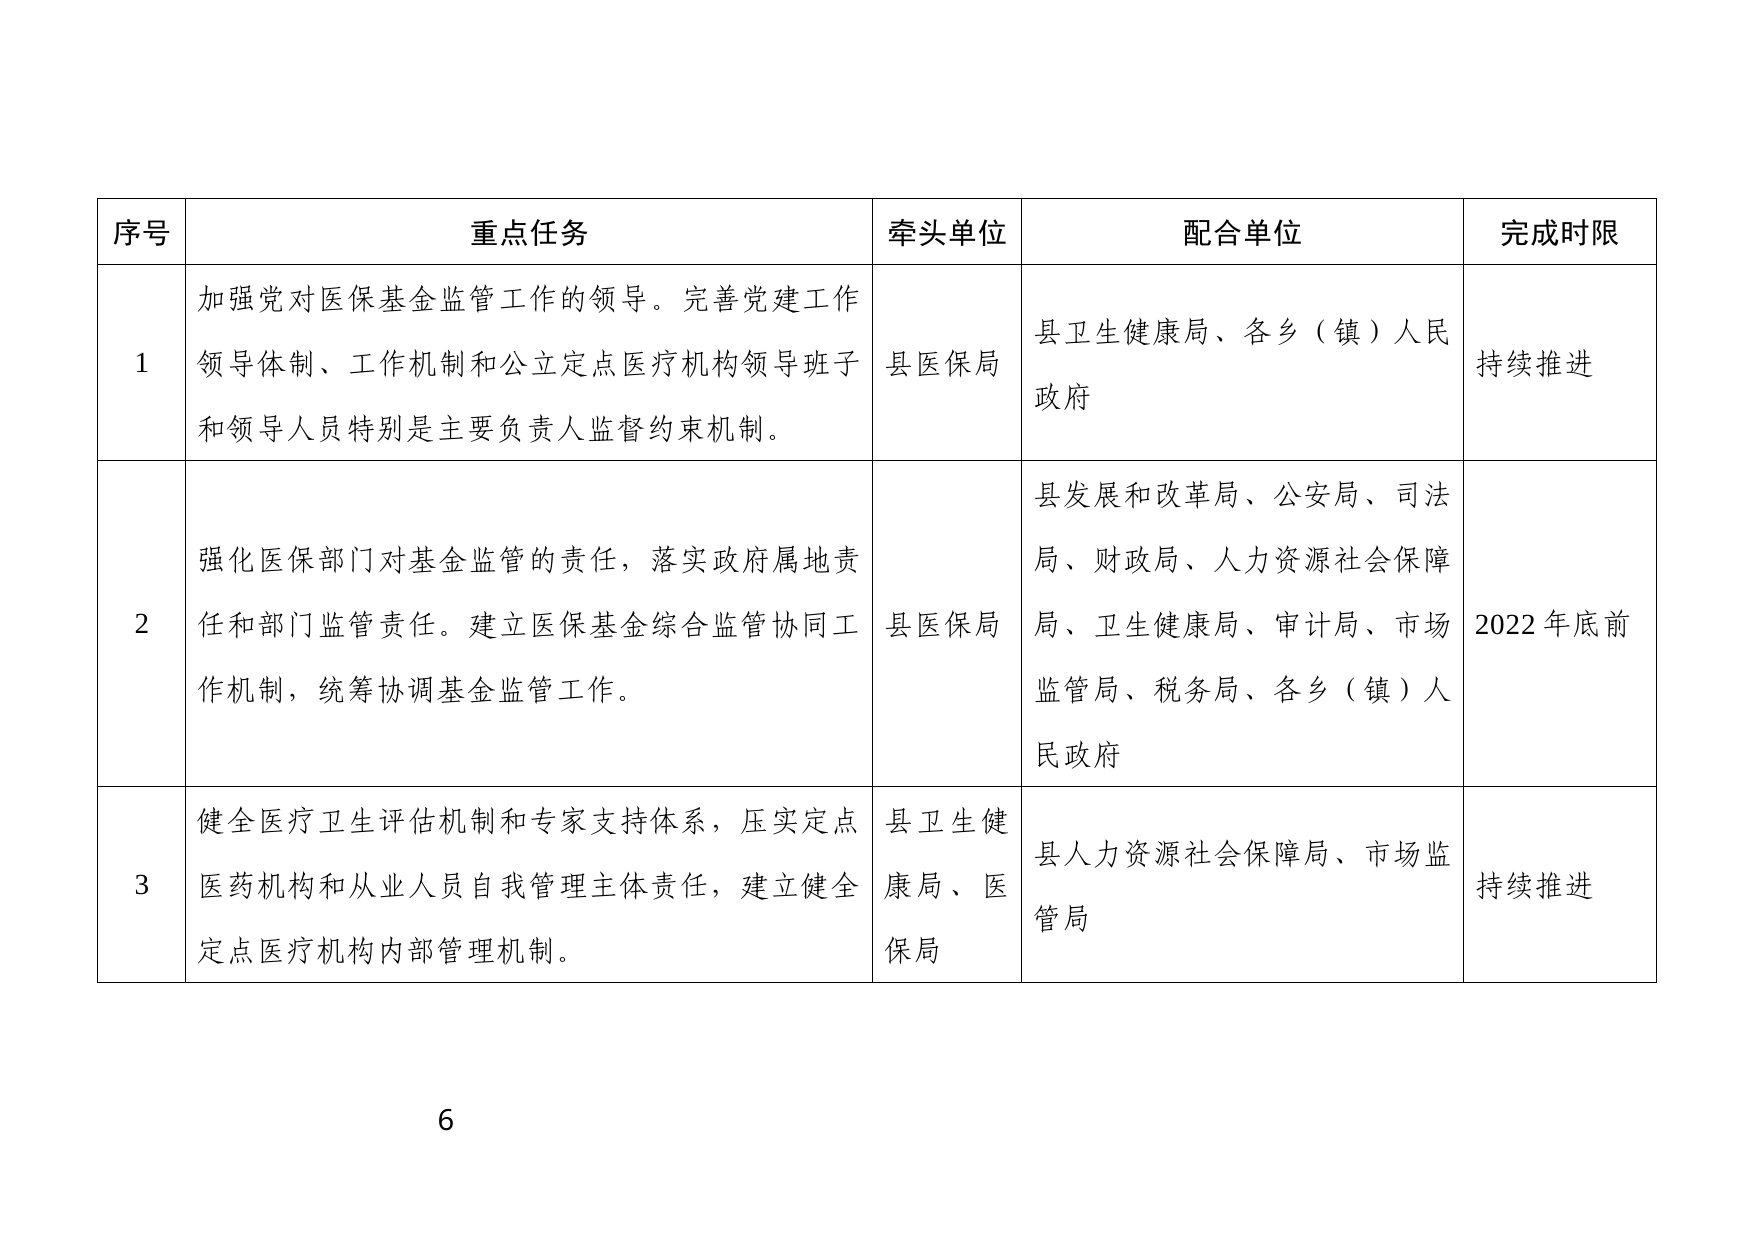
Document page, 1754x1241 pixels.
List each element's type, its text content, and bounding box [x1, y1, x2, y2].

table_header 配合单位 [1022, 199, 1463, 264]
table_cell 强化医保部门对基金监管的责任，落实政府属地责任和部门监管责任。建立医保基金综合监管协同工作机制，统筹协调基金监管工作。 [186, 461, 872, 786]
table_cell 县人力资源社会保障局、市场监管局 [1022, 787, 1463, 982]
table_header 牵头单位 [873, 199, 1021, 264]
table_header 序号 [98, 199, 185, 264]
table_cell 2 [98, 461, 185, 786]
table_header 重点任务 [186, 199, 872, 264]
table_cell 持续推进 [1464, 265, 1656, 460]
table_cell 加强党对医保基金监管工作的领导。完善党建工作领导体制、工作机制和公立定点医疗机构领导班子和领导人员特别是主要负责人监督约束机制。 [186, 265, 872, 460]
table_cell 健全医疗卫生评估机制和专家支持体系，压实定点医药机构和从业人员自我管理主体责任，建立健全定点医疗机构内部管理机制。 [186, 787, 872, 982]
table_cell 3 [98, 787, 185, 982]
table_cell 2022年底前 [1464, 461, 1656, 786]
table_cell 县发展和改革局、公安局、司法局、财政局、人力资源社会保障局、卫生健康局、审计局、市场监管局、税务局、各乡（镇）人民政府 [1022, 461, 1463, 786]
table_cell 县医保局 [873, 265, 1021, 460]
table_cell 县卫生健康局、医保局 [873, 787, 1021, 982]
table_header 完成时限 [1464, 199, 1656, 264]
table_cell 持续推进 [1464, 787, 1656, 982]
table_cell 县卫生健康局、各乡（镇）人民政府 [1022, 265, 1463, 460]
table_cell 县医保局 [873, 461, 1021, 786]
table_cell 1 [98, 265, 185, 460]
